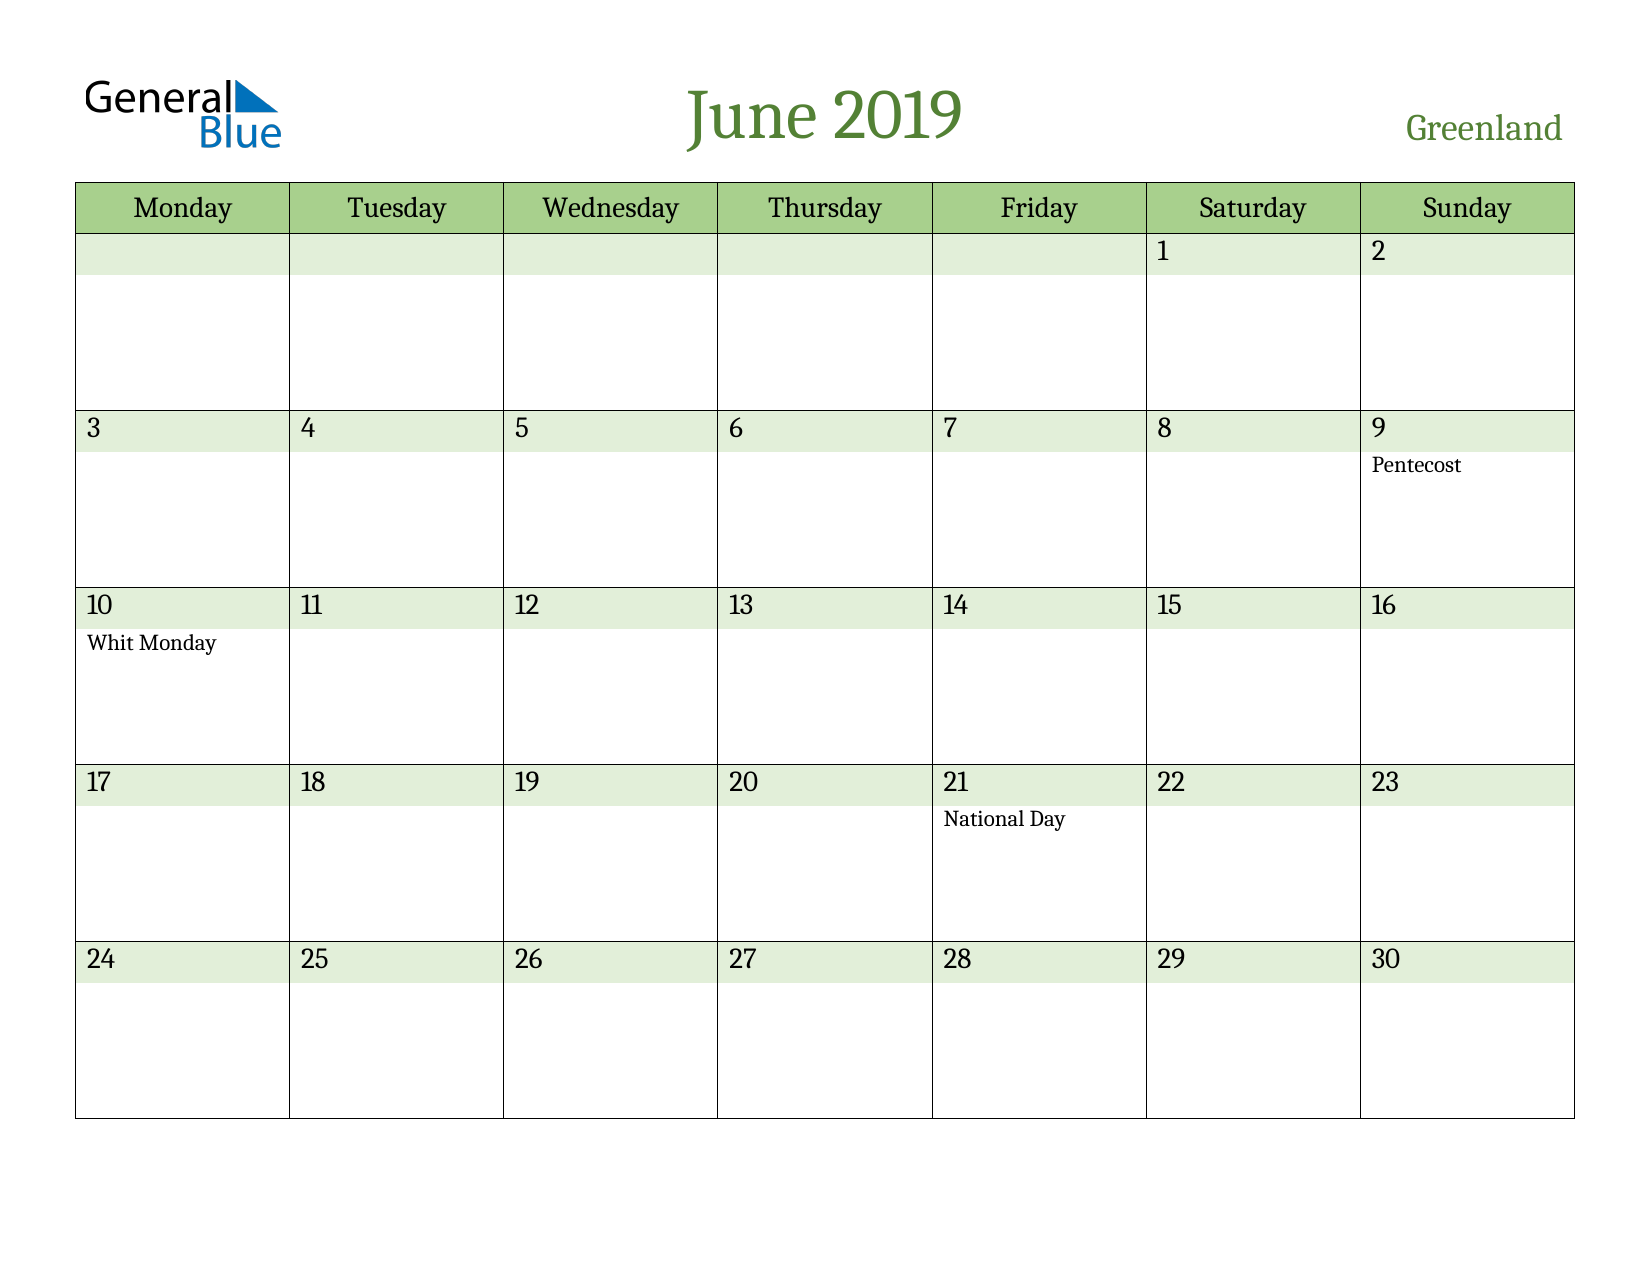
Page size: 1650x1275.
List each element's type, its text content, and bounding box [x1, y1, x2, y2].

table_cell [718, 983, 932, 1118]
table_cell 16 [1361, 588, 1574, 629]
table_cell [1361, 275, 1574, 410]
table_cell 24 [76, 942, 289, 983]
table_cell 22 [1147, 765, 1360, 806]
table_cell [504, 275, 717, 410]
table_cell [290, 452, 503, 587]
table_cell [504, 983, 717, 1118]
table_cell 14 [933, 588, 1146, 629]
table_cell [290, 234, 503, 275]
table_cell Thursday [718, 183, 932, 233]
table_cell 2 [1361, 234, 1574, 275]
table_cell 29 [1147, 942, 1360, 983]
table_cell 30 [1361, 942, 1574, 983]
table_cell 3 [76, 411, 289, 452]
table_cell 11 [290, 588, 503, 629]
table_cell [1147, 275, 1360, 410]
table_cell [933, 629, 1146, 764]
table_cell 21 [933, 765, 1146, 806]
table_cell [1147, 629, 1360, 764]
table_cell 18 [290, 765, 503, 806]
table_cell [504, 629, 717, 764]
table_cell 26 [504, 942, 717, 983]
table_cell National Day [933, 806, 1146, 941]
table_cell [933, 234, 1146, 275]
table_cell 12 [504, 588, 717, 629]
table_cell Pentecost [1361, 452, 1574, 587]
table_cell 9 [1361, 411, 1574, 452]
table_cell [718, 275, 932, 410]
table_cell [76, 234, 289, 275]
table_cell [76, 983, 289, 1118]
table_cell [1147, 806, 1360, 941]
table_cell [290, 275, 503, 410]
table_cell [933, 983, 1146, 1118]
table_cell [1361, 806, 1574, 941]
table_cell 23 [1361, 765, 1574, 806]
table_cell Wednesday [504, 183, 717, 233]
table_cell [718, 806, 932, 941]
table_cell 5 [504, 411, 717, 452]
table_cell 20 [718, 765, 932, 806]
table_cell [718, 234, 932, 275]
table_cell [1361, 629, 1574, 764]
table_cell [718, 452, 932, 587]
table_cell [76, 806, 289, 941]
table_cell 10 [76, 588, 289, 629]
table_cell 25 [290, 942, 503, 983]
table_cell [1147, 983, 1360, 1118]
table_cell 6 [718, 411, 932, 452]
table_cell [933, 452, 1146, 587]
table_cell 13 [718, 588, 932, 629]
table_cell [290, 629, 503, 764]
table_cell 1 [1147, 234, 1360, 275]
table_cell 15 [1147, 588, 1360, 629]
table_cell [504, 452, 717, 587]
table_cell [76, 452, 289, 587]
table_cell 19 [504, 765, 717, 806]
table_cell [76, 275, 289, 410]
table_cell [1147, 452, 1360, 587]
table_cell [504, 234, 717, 275]
table_cell 27 [718, 942, 932, 983]
table_cell Saturday [1147, 183, 1360, 233]
table_header June 2019 [504, 75, 1146, 182]
table_cell [933, 275, 1146, 410]
picture [86, 80, 281, 148]
table_cell 7 [933, 411, 1146, 452]
table_cell 4 [290, 411, 503, 452]
table_cell Friday [933, 183, 1146, 233]
table_cell 28 [933, 942, 1146, 983]
table_cell [1361, 983, 1574, 1118]
table_header [76, 75, 503, 182]
table_cell Monday [76, 183, 289, 233]
table_cell Sunday [1361, 183, 1574, 233]
table_cell 8 [1147, 411, 1360, 452]
table_cell [718, 629, 932, 764]
table_cell [504, 806, 717, 941]
table_cell 17 [76, 765, 289, 806]
table_cell [290, 806, 503, 941]
table_header Greenland [1146, 75, 1574, 182]
table_cell Whit Monday [76, 629, 289, 764]
table_cell [290, 983, 503, 1118]
table_cell Tuesday [290, 183, 503, 233]
